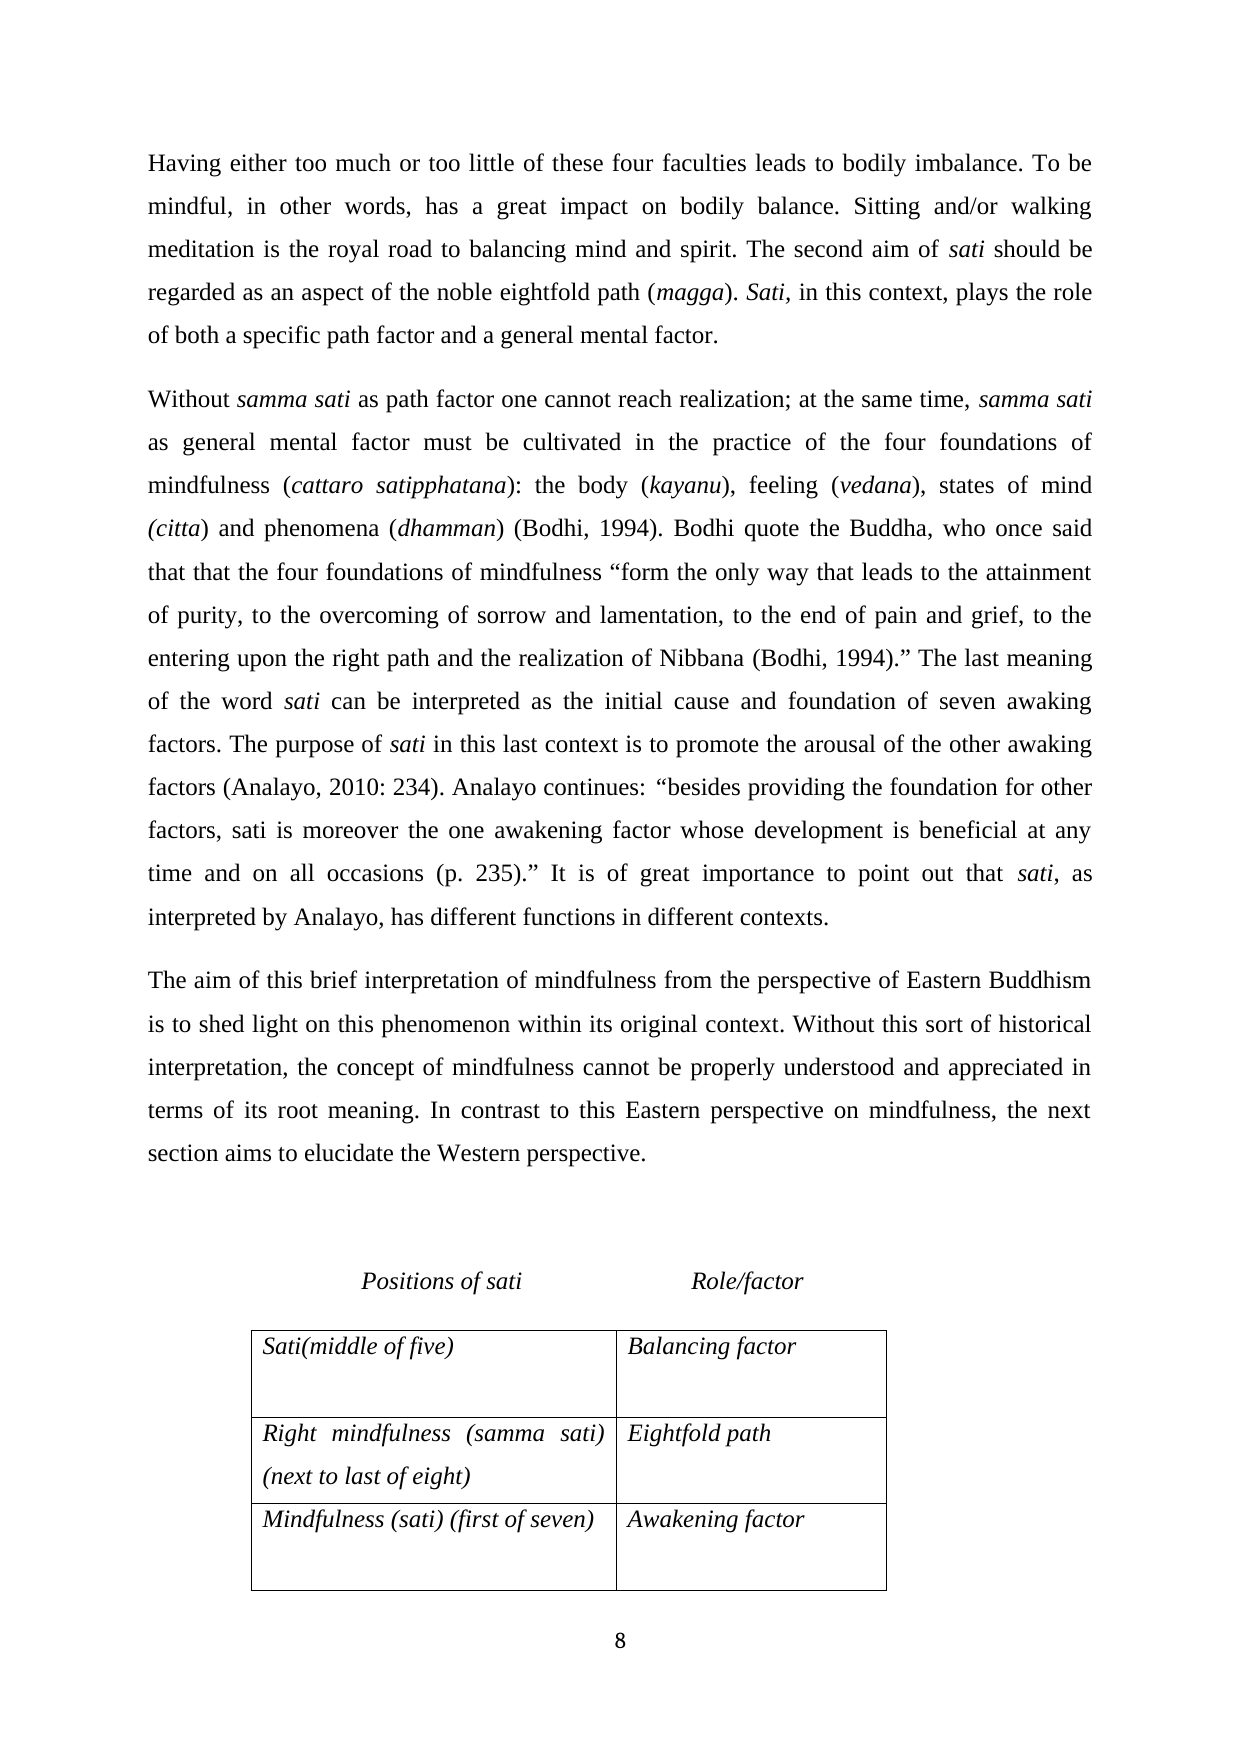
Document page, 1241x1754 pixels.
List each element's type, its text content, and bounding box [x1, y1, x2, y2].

table_header Sati(middle of five) [252, 1331, 616, 1417]
table_cell Mindfulness (sati) (first of seven) [252, 1504, 616, 1590]
table_header Balancing factor [617, 1331, 886, 1417]
text Having either too much or too little of these four faculties leads to bodily imbalance. To be mindful, in other words, has a great impact on bodily balance. Sitting and/or walking meditation is the royal road to balancing mind and spirit. The second aim of sati should be regarded as an aspect of the noble eightfold path (magga). Sati, in this context, plays the role of both a specific path factor and a general mental factor. [148, 148, 1093, 349]
text Positions of sati Role/factor [148, 1266, 1093, 1295]
text Without samma sati as path factor one cannot reach realization; at the same time, samma sati as general mental factor must be cultivated in the practice of the four foundations of mindfulness (cattaro satipphatana): the body (kayanu), feeling (vedana), states of mind (citta) and phenomena (dhamman) (Bodhi, 1994). Bodhi quote the Buddha, who once said that that the four foundations of mindfulness “form the only way that leads to the attainment of purity, to the overcoming of sorrow and lamentation, to the end of pain and grief, to the entering upon the right path and the realization of Nibbana (Bodhi, 1994).” The last meaning of the word sati can be interpreted as the initial cause and foundation of seven awaking factors. The purpose of sati in this last context is to promote the arousal of the other awaking factors (Analayo, 2010: 234). Analayo continues: “besides providing the foundation for other factors, sati is moreover the one awakening factor whose development is beneficial at any time and on all occasions (p. 235).” It is of great importance to point out that sati, as interpreted by Analayo, has different functions in different contexts. [148, 384, 1093, 930]
text The aim of this brief interpretation of mindfulness from the perspective of Eastern Buddhism is to shed light on this phenomenon within its original context. Without this sort of historical interpretation, the concept of mindfulness cannot be properly understood and appreciated in terms of its root meaning. In contrast to this Eastern perspective on mindfulness, the next section aims to elucidate the Western perspective. [148, 966, 1093, 1167]
table_cell Eightfold path [617, 1418, 886, 1503]
table_cell Awakening factor [617, 1504, 886, 1590]
table_cell Right mindfulness (samma sati) (next to last of eight) [252, 1418, 616, 1503]
